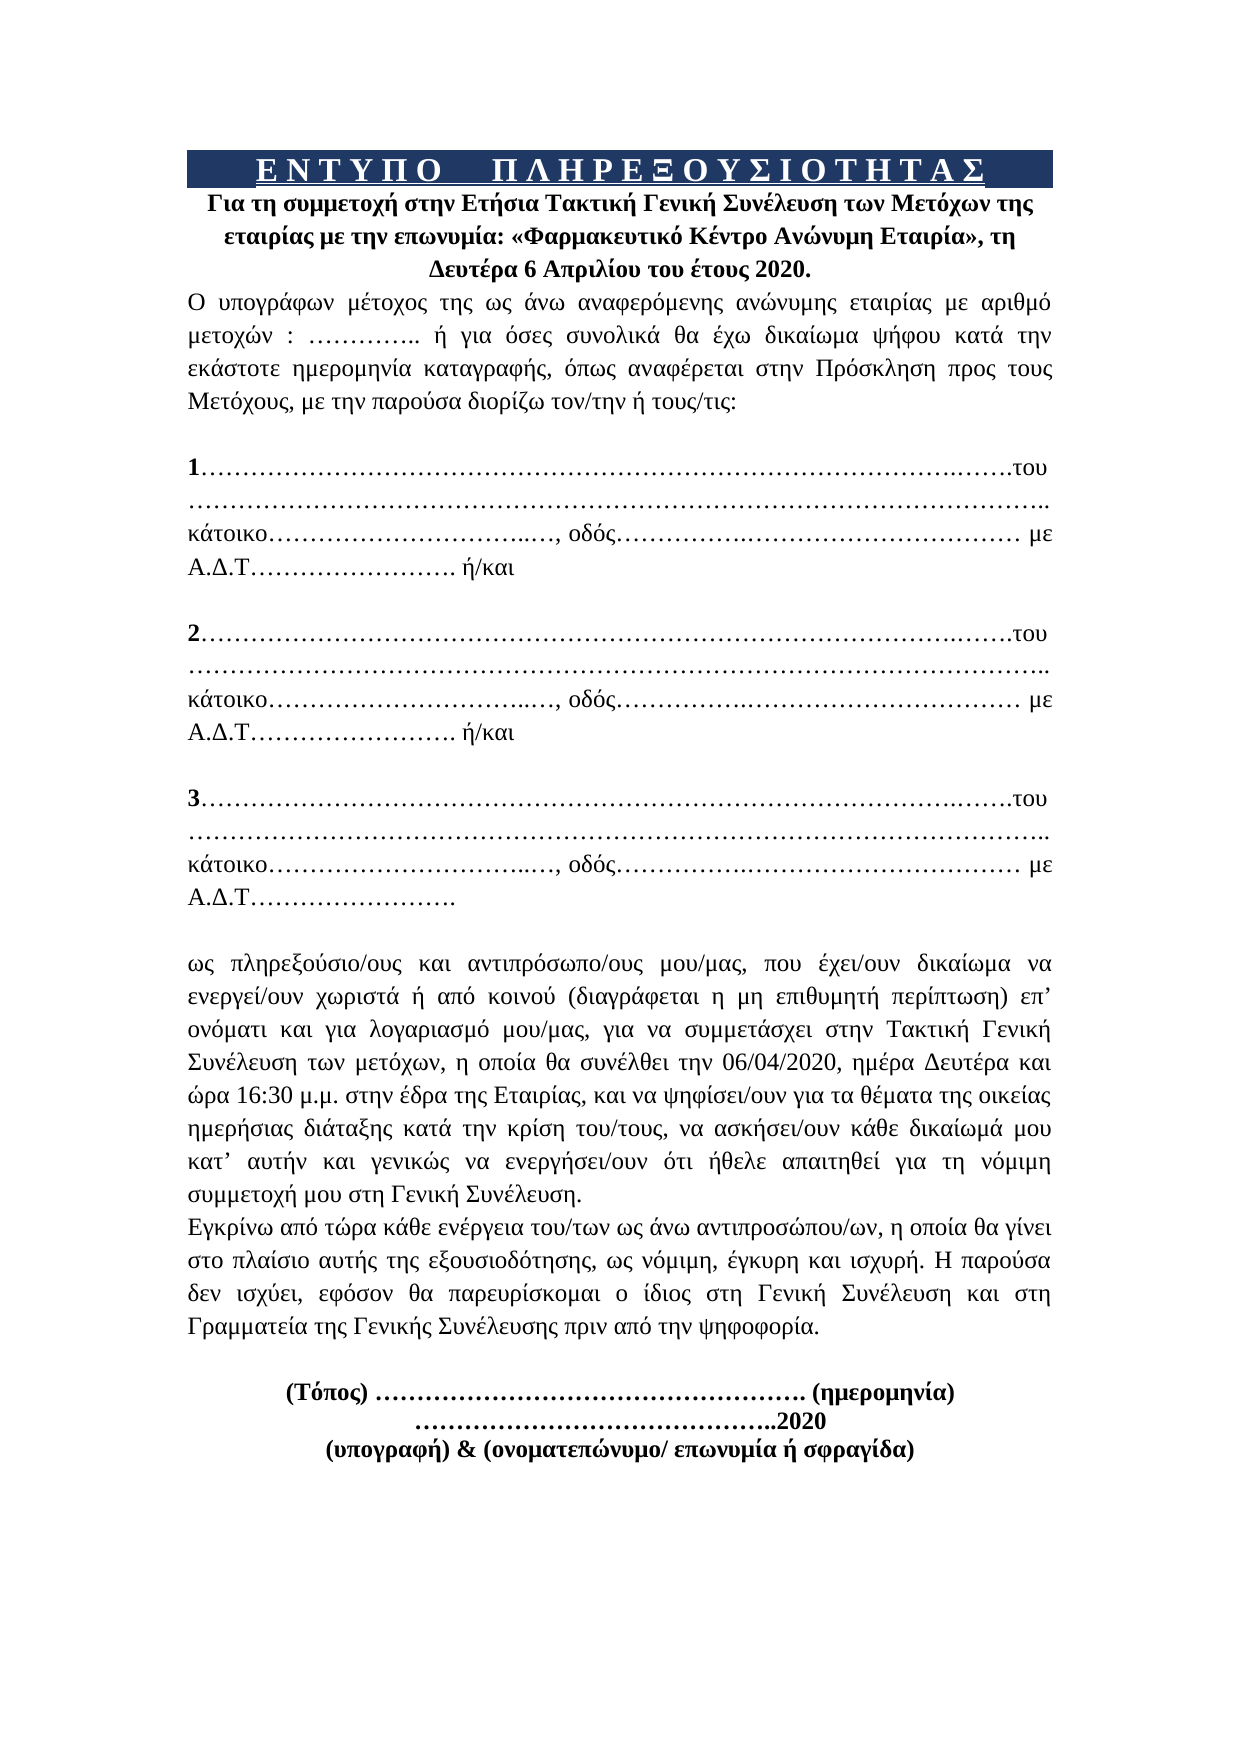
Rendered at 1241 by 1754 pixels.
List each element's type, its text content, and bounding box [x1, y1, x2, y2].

text 2……………………………………………………………………………….…….του ………………………………………………………………………………………….. κάτοικο…………………………..…, οδός…………….…………………………… με Α.Δ.Τ……………………. ή/και [187, 618, 1053, 745]
text Εγκρίνω από τώρα κάθε ενέργεια του/των ως άνω αντιπροσώπου/ων, η οποία θα γίνει στο πλαίσιο αυτής της εξουσιοδότησης, ως νόμιμη, έγκυρη και ισχυρή. Η παρούσα δεν ισχύει, εφόσον θα παρευρίσκομαι ο ίδιος στη Γενική Συνέλευση και στη Γραμματεία της Γενικής Συνέλευσης πριν από την ψηφοφορία. [187, 1212, 1053, 1340]
text Ε Ν Τ Υ Π Ο Π Λ Η Ρ Ε Ξ Ο Υ Σ Ι Ο Τ Η Τ Α Σ [187, 150, 1053, 188]
text ως πληρεξούσιο/ους και αντιπρόσωπο/ους μου/μας, που έχει/ουν δικαίωμα να ενεργεί/ουν χωριστά ή από κοινού (διαγράφεται η μη επιθυμητή περίπτωση) επ’ ονόματι και για λογαριασμό μου/μας, για να συμμετάσχει στην Τακτική Γενική Συνέλευση των μετόχων, η οποία θα συνέλθει την 06/04/2020, ημέρα Δευτέρα και ώρα 16:30 μ.μ. στην έδρα της Εταιρίας, και να ψηφίσει/ουν για τα θέματα της οικείας ημερήσιας διάταξης κατά την κρίση του/τους, να ασκήσει/ουν κάθε δικαίωμά μου κατ’ αυτήν και γενικώς να ενεργήσει/ουν ότι ήθελε απαιτηθεί για τη νόμιμη συμμετοχή μου στη Γενική Συνέλευση. [187, 948, 1053, 1208]
text 3……………………………………………………………………………….…….του ………………………………………………………………………………………….. κάτοικο…………………………..…, οδός…………….…………………………… με Α.Δ.Τ……………………. [187, 783, 1053, 911]
text Για τη συμμετοχή στην Ετήσια Τακτική Γενική Συνέλευση των Μετόχων της εταιρίας με την επωνυμία: «Φαρμακευτικό Κέντρο Ανώνυμη Εταιρία», τη Δευτέρα 6 Απριλίου του έτους 2020. [187, 188, 1053, 283]
text 1……………………………………………………………………………….…….του ………………………………………………………………………………………….. κάτοικο…………………………..…, οδός…………….…………………………… με Α.Δ.Τ……………………. ή/και [187, 452, 1053, 580]
text Ο υπογράφων μέτοχος της ως άνω αναφερόμενης ανώνυμης εταιρίας με αριθμό μετοχών : ………….. ή για όσες συνολικά θα έχω δικαίωμα ψήφου κατά την εκάστοτε ημερομηνία καταγραφής, όπως αναφέρεται στην Πρόσκληση προς τους Μετόχους, με την παρούσα διορίζω τον/την ή τους/τις: [187, 287, 1053, 415]
text (Τόπος) ……………………………………………. (ημερομηνία)……………………………………..2020 [187, 1377, 1053, 1434]
text (υπογραφή) & (ονοματεπώνυμο/ επωνυμία ή σφραγίδα) [187, 1434, 1053, 1463]
